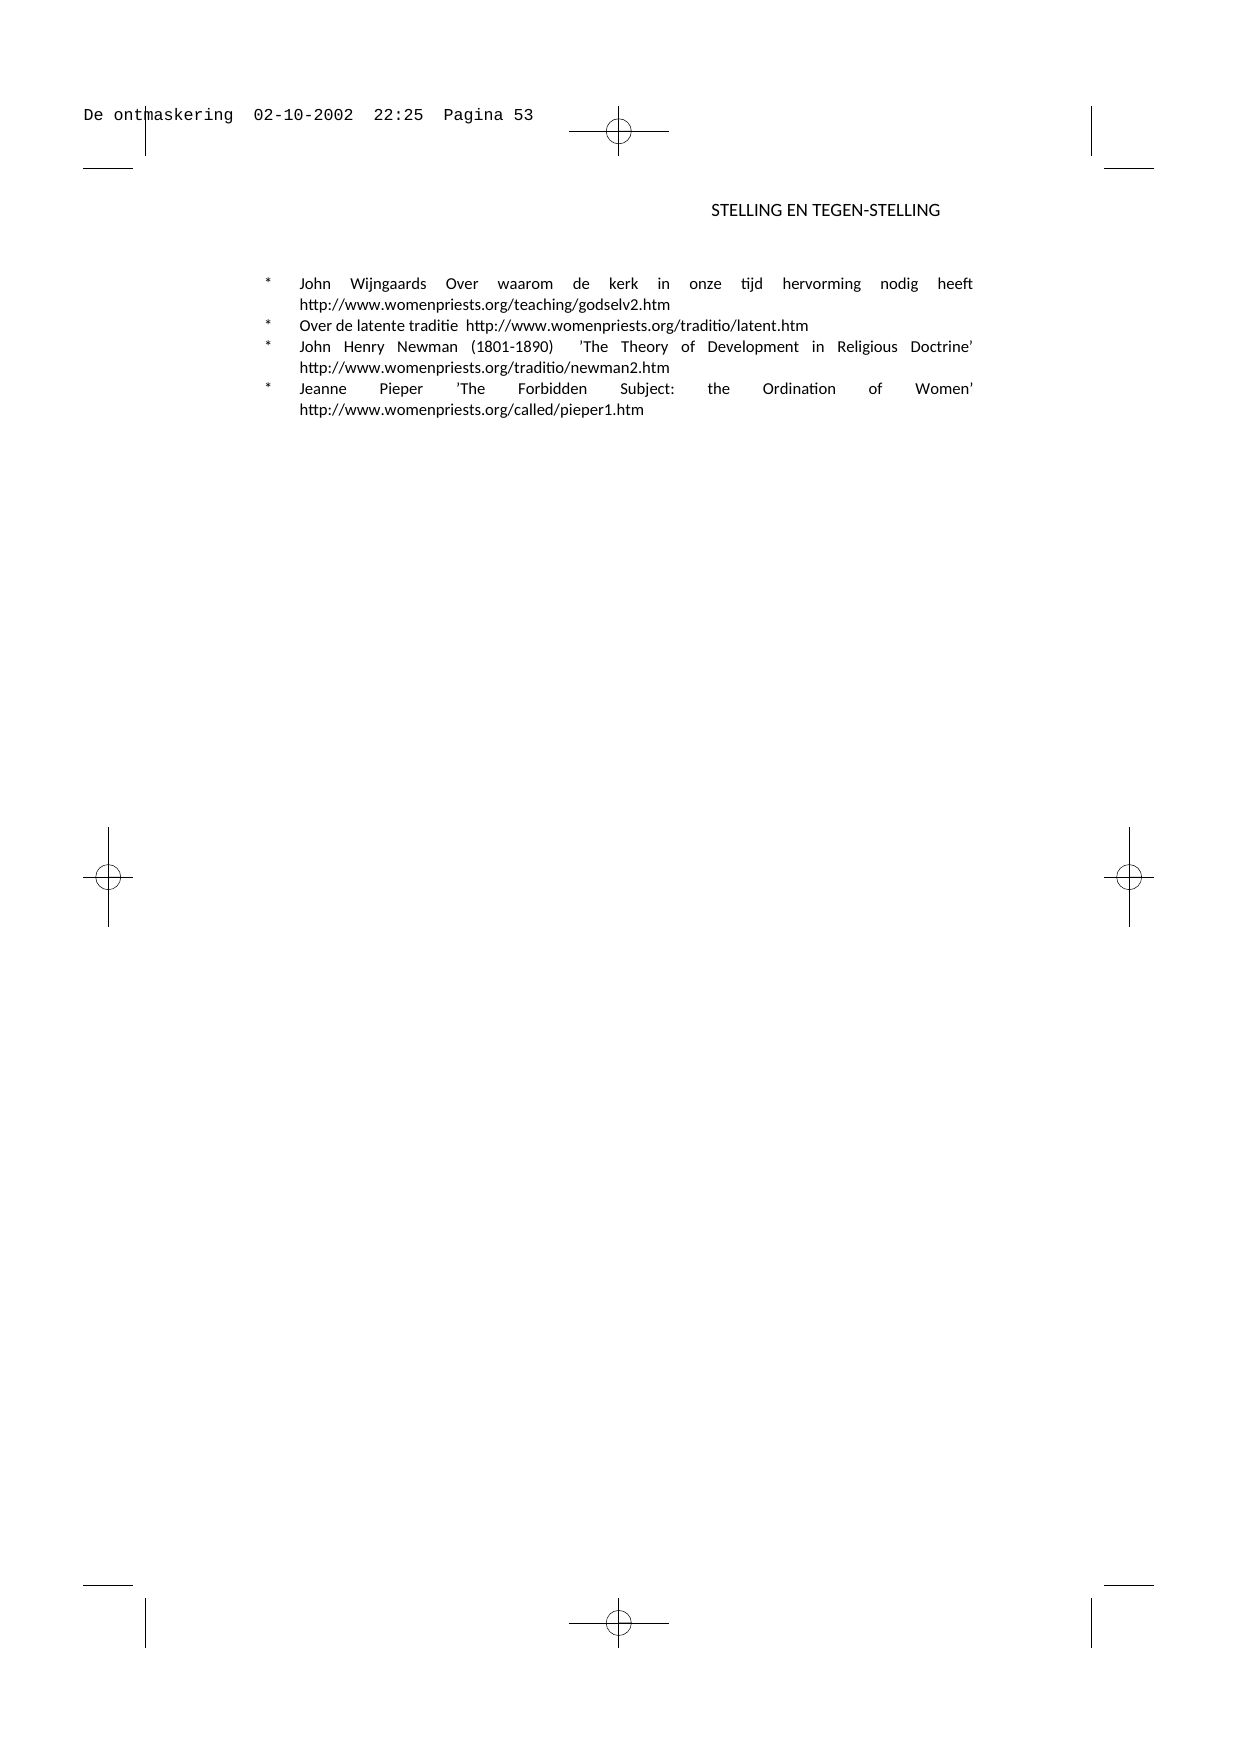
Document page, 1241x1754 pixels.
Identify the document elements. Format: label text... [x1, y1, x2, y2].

list John Henry Newman (1801-1890) ’The Theory of Development in Religious Doctrine’ http://www.womenpriests.org/traditio/newman2.htm [264, 336, 974, 377]
list Jeanne Pieper ’The Forbidden Subject: the Ordination of Women’ http://www.womenpriests.org/called/pieper1.htm [264, 378, 974, 419]
list Over de latente traditie http://www.womenpriests.org/traditio/latent.htm [264, 315, 974, 335]
list John Wijngaards Over waarom de kerk in onze tijd hervorming nodig heeft http://www.womenpriests.org/teaching/godselv2.htm [264, 273, 974, 314]
